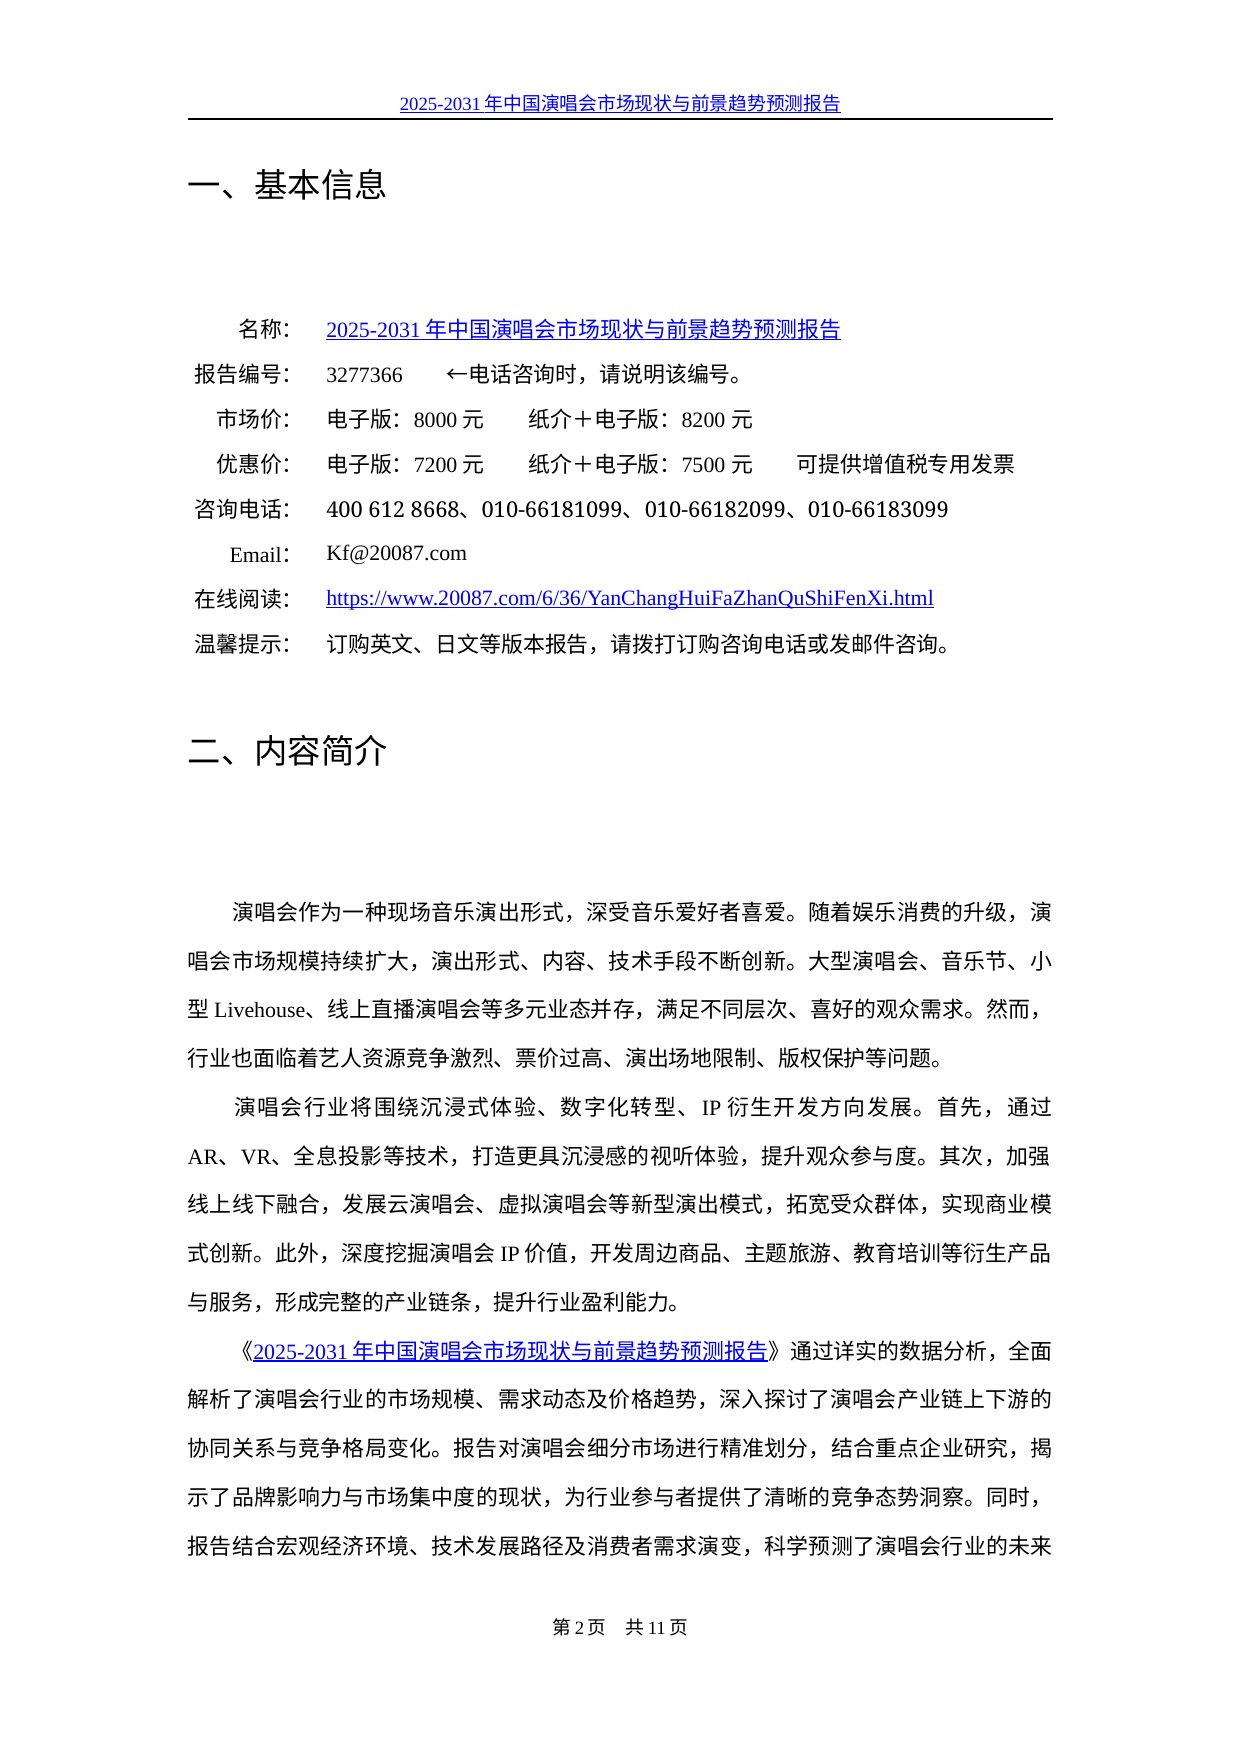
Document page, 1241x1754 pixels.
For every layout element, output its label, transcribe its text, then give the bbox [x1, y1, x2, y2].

table_cell 市场价： [167, 402, 315, 447]
table_cell 电子版：7200 元 纸介＋电子版：7500 元 可提供增值税专用发票 [315, 447, 1073, 492]
table_cell 优惠价： [167, 447, 315, 492]
table_cell 3277366 ←电话咨询时，请说明该编号。 [315, 357, 1073, 402]
title 一、基本信息 [187, 150, 1053, 215]
table_cell 订购英文、日文等版本报告，请拨打订购咨询电话或发邮件咨询。 [315, 627, 1073, 672]
table_cell 400 612 8668、010-66181099、010-66182099、010-66183099 [315, 492, 1073, 537]
table_cell 咨询电话： [167, 492, 315, 537]
table_cell 报告编号： [167, 357, 315, 402]
table_cell 在线阅读： [167, 582, 315, 627]
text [187, 894, 1053, 1561]
title 二、内容简介 [187, 717, 1053, 782]
table_cell 温馨提示： [167, 627, 315, 672]
table_cell 电子版：8000 元 纸介＋电子版：8200 元 [315, 402, 1073, 447]
table_cell Email： [167, 537, 315, 582]
table_cell Kf@20087.com [315, 537, 1073, 582]
table_header 2025-2031年中国演唱会市场现状与前景趋势预测报告 [315, 312, 1073, 357]
table_header 名称： [167, 312, 315, 357]
table_cell [315, 582, 1073, 627]
